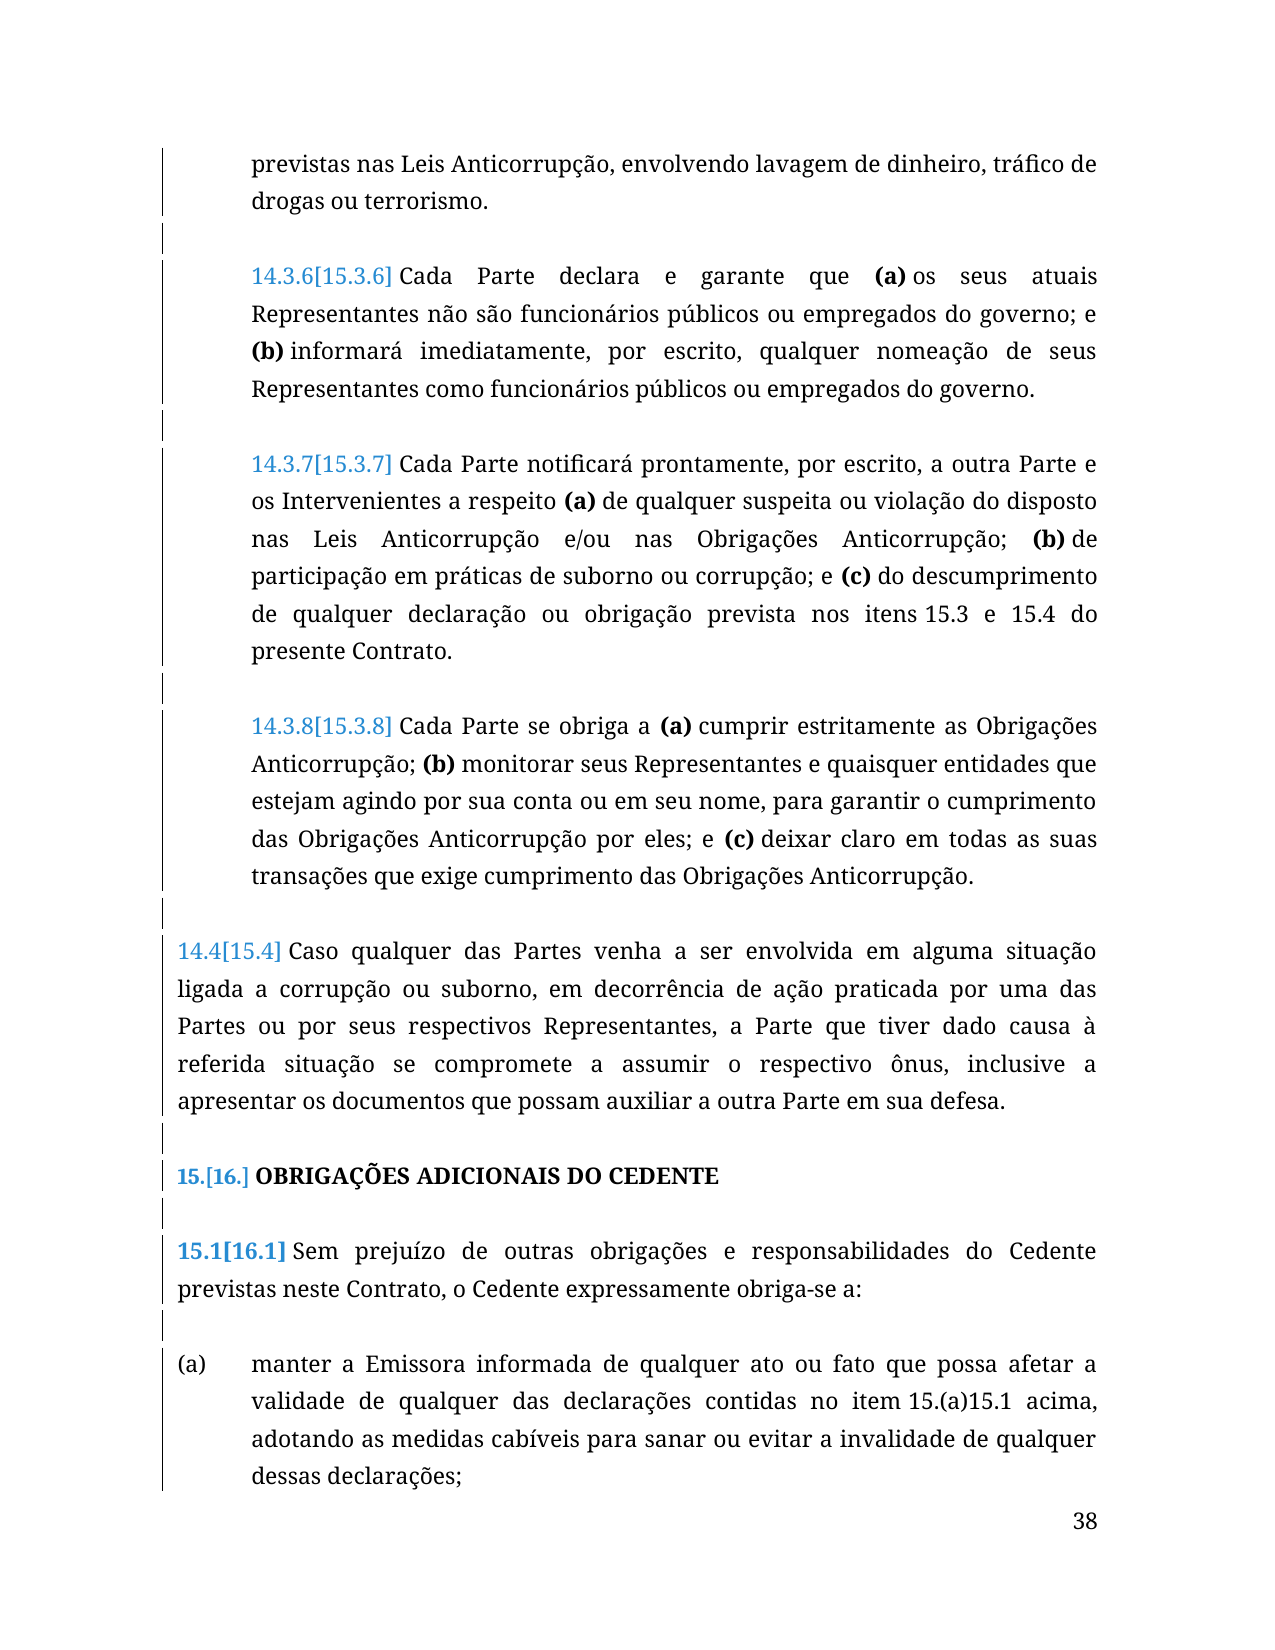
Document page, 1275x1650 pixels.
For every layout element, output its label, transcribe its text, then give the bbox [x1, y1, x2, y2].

list Cada Parte declara e garante que (a) os seus atuais Representantes não são funcionários públicos ou empregados do governo; e (b) informará imediatamente, por escrito, qualquer nomeação de seus Representantes como funcionários públicos ou empregados do governo. [251, 260, 1098, 404]
list Sem prejuízo de outras obrigações e responsabilidades do Cedente previstas neste Contrato, o Cedente expressamente obriga-se a: [177, 1235, 1098, 1304]
list OBRIGAÇÕES ADICIONAIS DO CEDENTE [177, 1160, 1098, 1191]
list Cada Parte notificará prontamente, por escrito, a outra Parte e os Intervenientes a respeito (a) de qualquer suspeita ou violação do disposto nas Leis Anticorrupção e/ou nas Obrigações Anticorrupção; (b) de participação em práticas de suborno ou corrupção; e (c) do descumprimento de qualquer declaração ou obrigação prevista nos itens 15.3 e 15.4 do presente Contrato. [251, 448, 1098, 666]
list manter a Emissora informada de qualquer ato ou fato que possa afetar a validade de qualquer das declarações contidas no item 15.1 acima, adotando as medidas cabíveis para sanar ou evitar a invalidade de qualquer dessas declarações; [177, 1348, 1098, 1491]
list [251, 148, 1098, 216]
list Cada Parte se obriga a (a) cumprir estritamente as Obrigações Anticorrupção; (b) monitorar seus Representantes e quaisquer entidades que estejam agindo por sua conta ou em seu nome, para garantir o cumprimento das Obrigações Anticorrupção por eles; e (c) deixar claro em todas as suas transações que exige cumprimento das Obrigações Anticorrupção. [251, 710, 1098, 891]
list Caso qualquer das Partes venha a ser envolvida em alguma situação ligada a corrupção ou suborno, em decorrência de ação praticada por uma das Partes ou por seus respectivos Representantes, a Parte que tiver dado causa à referida situação se compromete a assumir o respectivo ônus, inclusive a apresentar os documentos que possam auxiliar a outra Parte em sua defesa. [177, 935, 1098, 1116]
